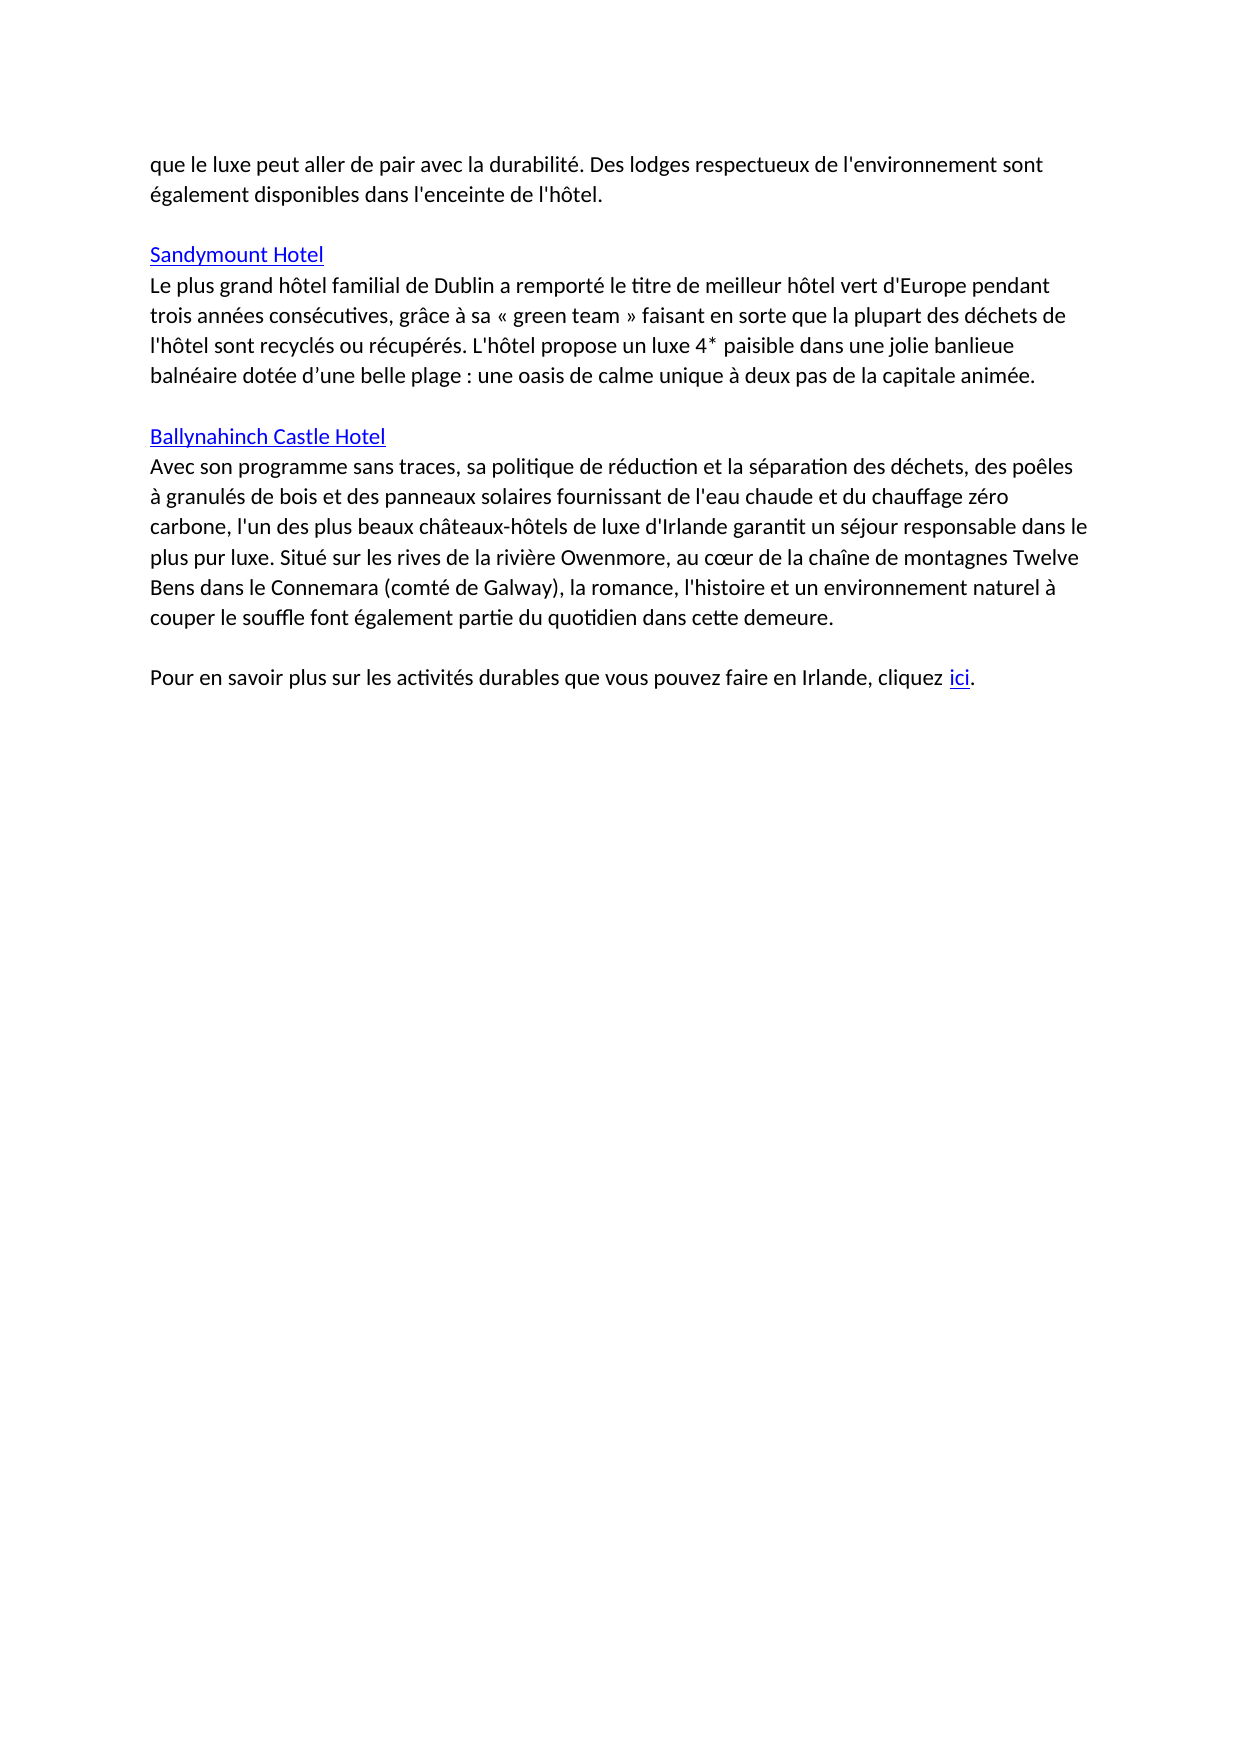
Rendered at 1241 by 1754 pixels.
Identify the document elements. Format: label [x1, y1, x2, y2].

text [150, 150, 1090, 752]
